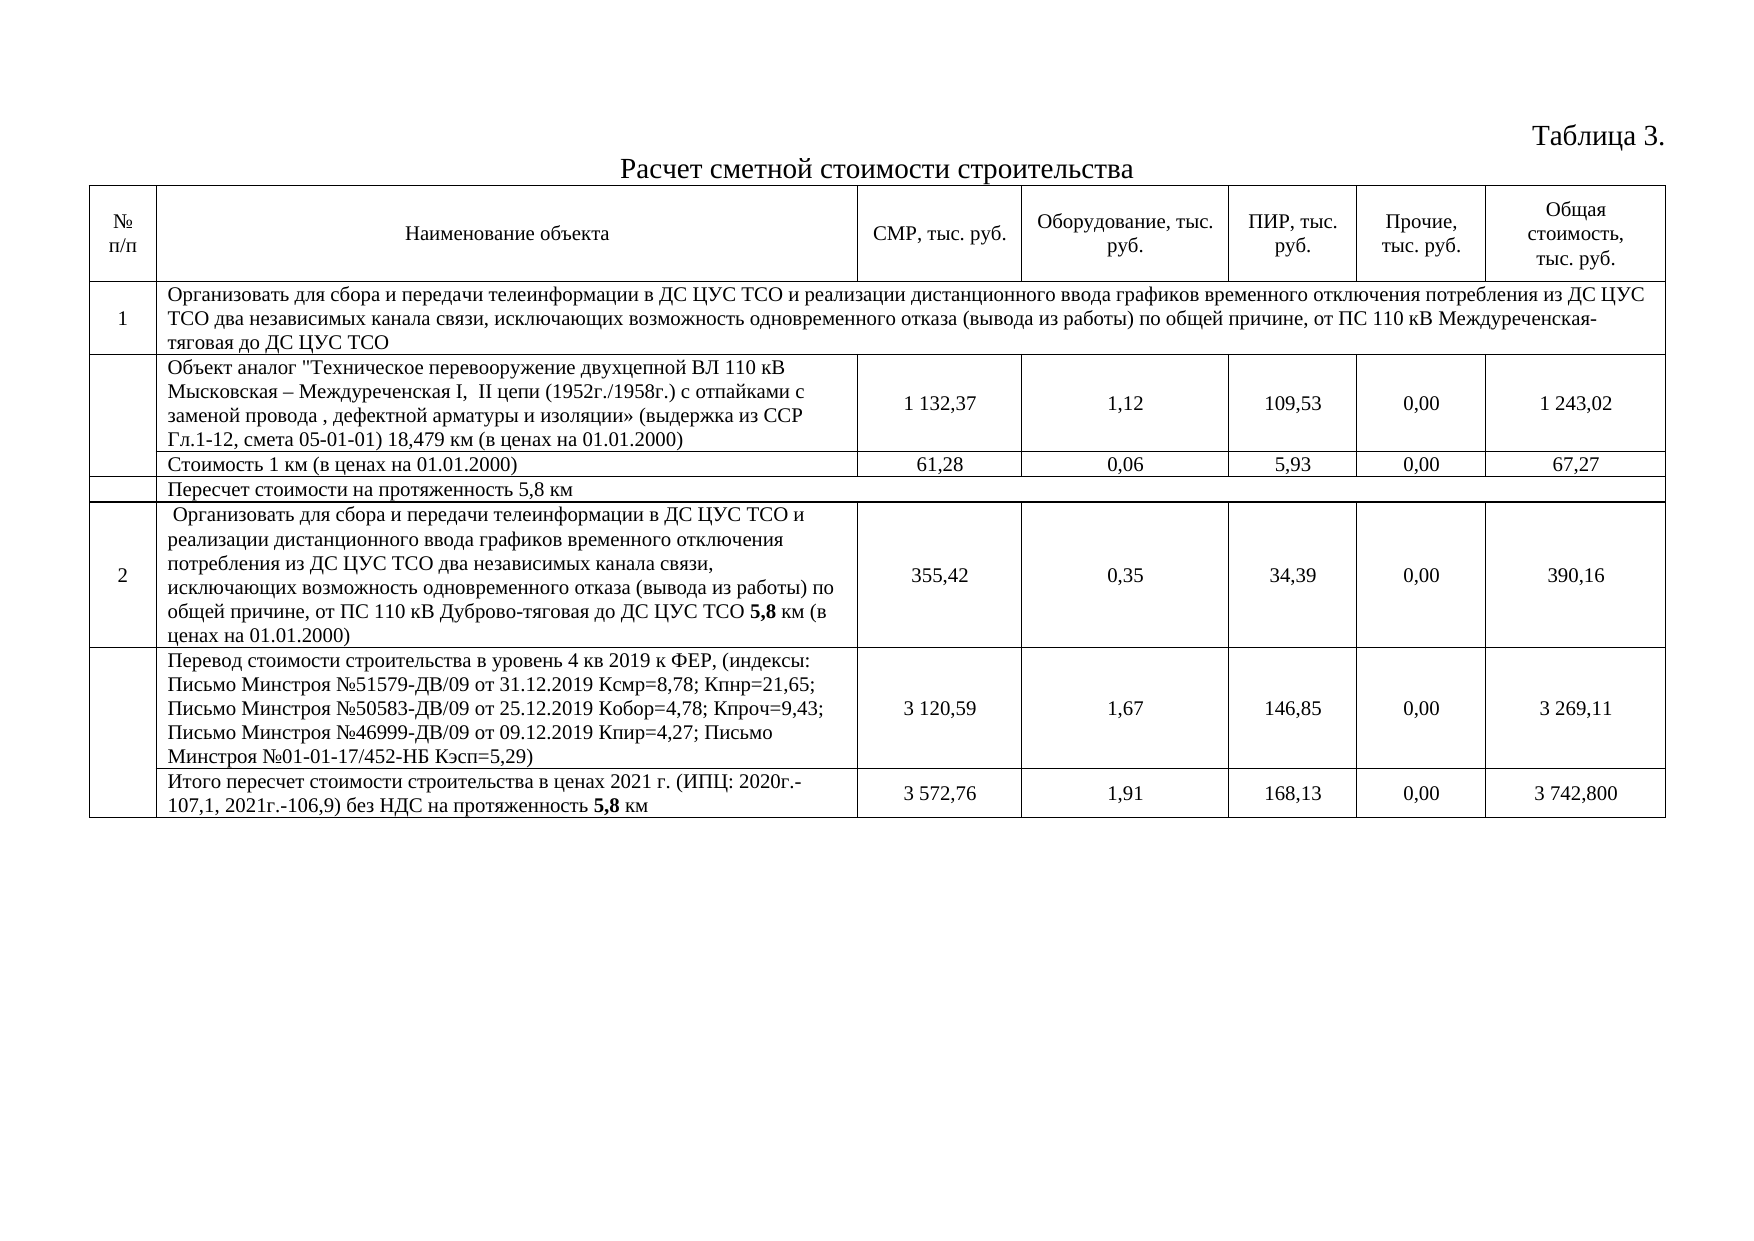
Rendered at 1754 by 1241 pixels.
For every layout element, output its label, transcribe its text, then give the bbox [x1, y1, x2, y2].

table_cell Организовать для сбора и передачи телеинформации в ДС ЦУС ТСО и реализации дистанционного ввода графиков временного отключения потребления из ДС ЦУС ТСО два независимых канала связи, исключающих возможность одновременного отказа (вывода из работы) по общей причине, от ПС 110 кВ Междуреченская-тяговая до ДС ЦУС ТСО [157, 282, 1665, 354]
table_cell 0,35 [1022, 503, 1228, 647]
table_cell 1,12 [1022, 355, 1228, 451]
table_cell 5,93 [1229, 452, 1356, 476]
table_cell 0,00 [1357, 355, 1485, 451]
table_cell 1 132,37 [858, 355, 1021, 451]
table_cell Стоимость 1 км (в ценах на 01.01.2000) [157, 452, 857, 476]
table_cell 168,13 [1229, 769, 1356, 817]
table_cell 1,91 [1022, 769, 1228, 817]
table_cell 3 742,800 [1486, 769, 1665, 817]
table_cell 34,39 [1229, 503, 1356, 647]
table_header Прочие, тыс. руб. [1357, 186, 1485, 281]
table_cell Итого пересчет стоимости строительства в ценах 2021 г. (ИПЦ: 2020г.-107,1, 2021г.-106,9) без НДС на протяженность 5,8 км [157, 769, 857, 817]
table_cell [90, 477, 156, 501]
text Таблица 3. [89, 118, 1665, 152]
table_cell 0,06 [1022, 452, 1228, 476]
table_cell 67,27 [1486, 452, 1665, 476]
table_cell Пересчет стоимости на протяженность 5,8 км [157, 477, 1665, 501]
table_cell 2 [90, 503, 156, 647]
table_cell [90, 355, 156, 476]
table_cell 0,00 [1357, 648, 1485, 768]
table_cell 1 243,02 [1486, 355, 1665, 451]
table_cell 1,67 [1022, 648, 1228, 768]
table_cell 146,85 [1229, 648, 1356, 768]
table_cell Объект аналог "Техническое перевооружение двухцепной ВЛ 110 кВ Мысковская – Междуреченская I, II цепи (1952г./1958г.) с отпайками с заменой провода , дефектной арматуры и изоляции» (выдержка из ССР Гл.1-12, смета 05-01-01) 18,479 км (в ценах на 01.01.2000) [157, 355, 857, 451]
table_cell 3 269,11 [1486, 648, 1665, 768]
table_header СМР, тыс. руб. [858, 186, 1021, 281]
table_cell 3 120,59 [858, 648, 1021, 768]
text Расчет сметной стоимости строительства [89, 152, 1665, 185]
table_header Оборудование, тыс. руб. [1022, 186, 1228, 281]
table_header № п/п [90, 186, 156, 281]
table_cell 0,00 [1357, 503, 1485, 647]
table_cell [90, 648, 156, 817]
table_header ПИР, тыс. руб. [1229, 186, 1356, 281]
table_cell 0,00 [1357, 769, 1485, 817]
table_cell 355,42 [858, 503, 1021, 647]
table_cell Организовать для сбора и передачи телеинформации в ДС ЦУС ТСО и реализации дистанционного ввода графиков временного отключения потребления из ДС ЦУС ТСО два независимых канала связи, исключающих возможность одновременного отказа (вывода из работы) по общей причине, от ПС 110 кВ Дуброво-тяговая до ДС ЦУС ТСО 5,8 км (в ценах на 01.01.2000) [157, 503, 857, 647]
table_cell 0,00 [1357, 452, 1485, 476]
table_cell 61,28 [858, 452, 1021, 476]
table_cell 109,53 [1229, 355, 1356, 451]
table_cell 1 [90, 282, 156, 354]
table_cell Перевод стоимости строительства в уровень 4 кв 2019 к ФЕР, (индексы: Письмо Минстроя №51579-ДВ/09 от 31.12.2019 Ксмр=8,78; Кпнр=21,65; Письмо Минстроя №50583-ДВ/09 от 25.12.2019 Кобор=4,78; Кпроч=9,43; Письмо Минстроя №46999-ДВ/09 от 09.12.2019 Кпир=4,27; Письмо Минстроя №01-01-17/452-НБ Кэсп=5,29) [157, 648, 857, 768]
table_cell 390,16 [1486, 503, 1665, 647]
table_header Общая стоимость, тыс. руб. [1486, 186, 1665, 281]
table_cell 3 572,76 [858, 769, 1021, 817]
table_header Наименование объекта [157, 186, 857, 281]
